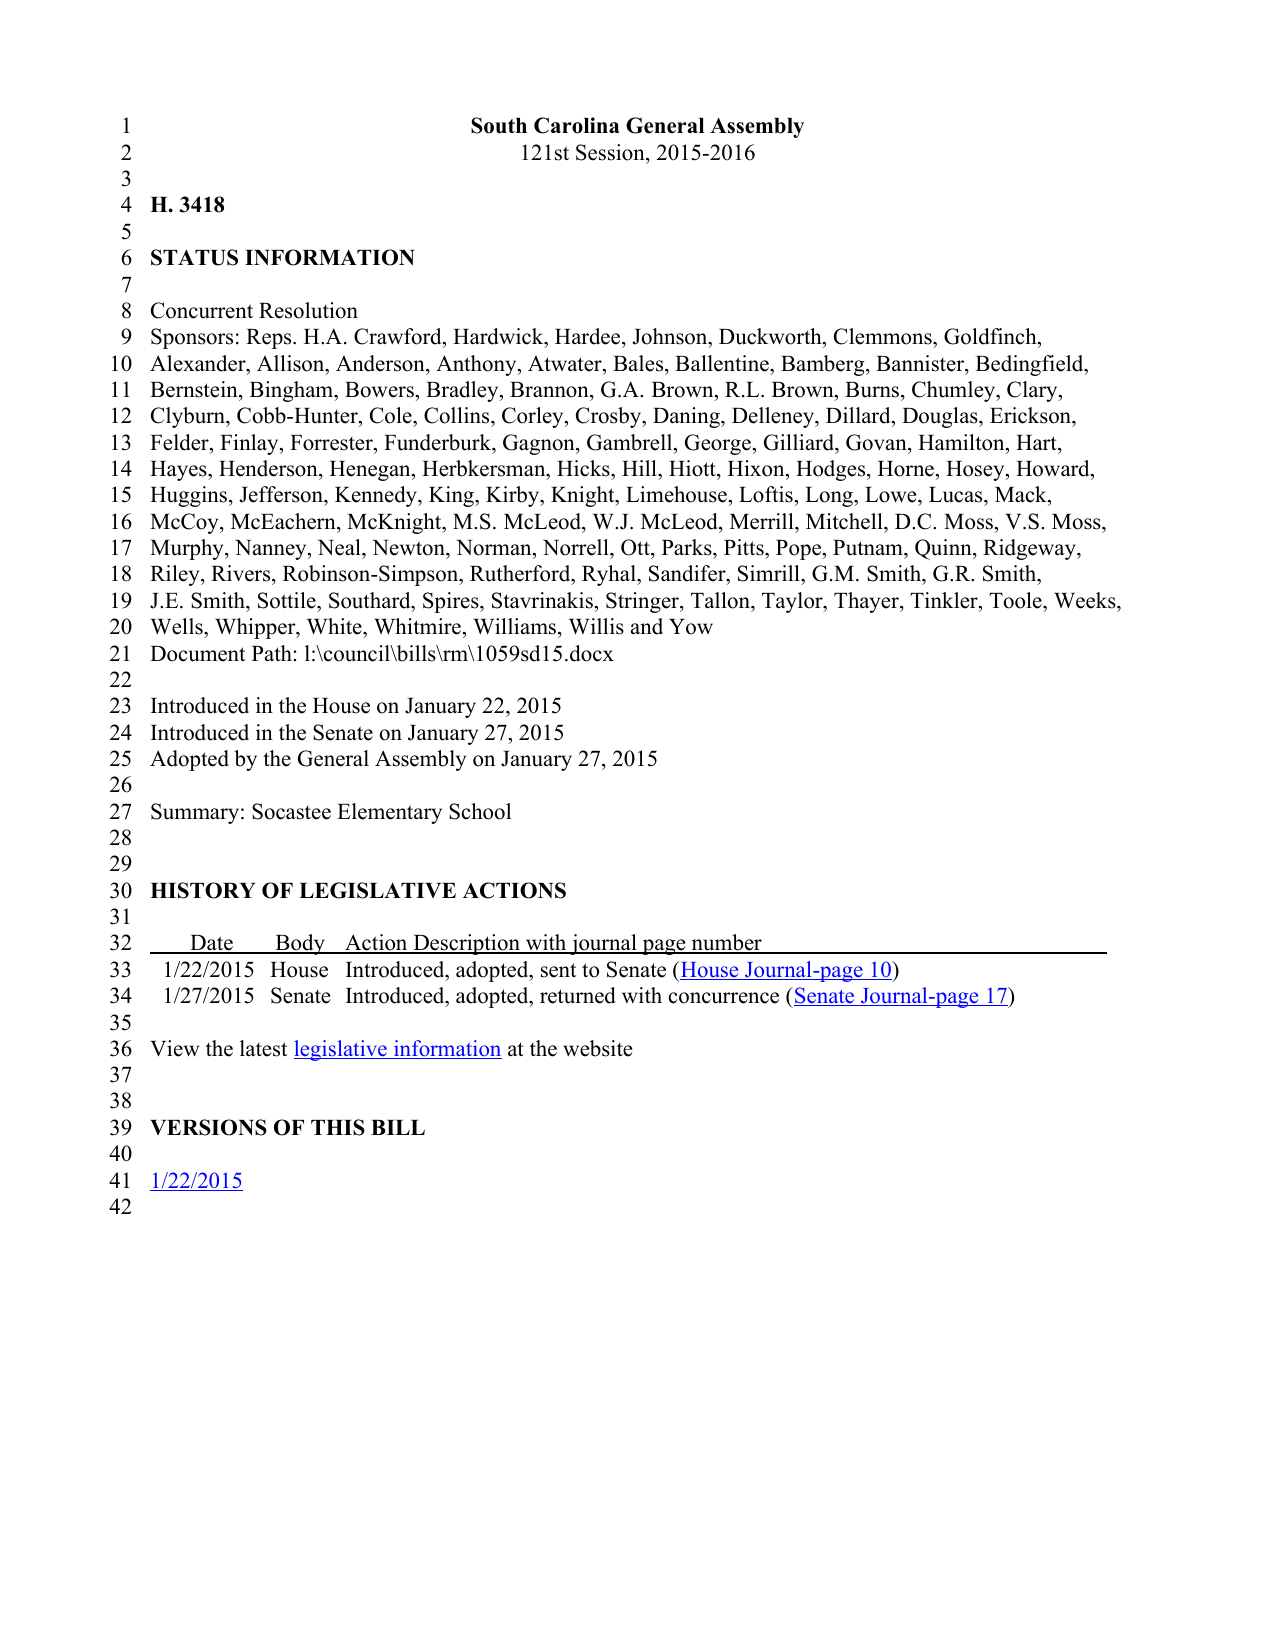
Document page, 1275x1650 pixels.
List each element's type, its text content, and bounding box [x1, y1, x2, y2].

text Introduced in the House on January 22, 2015 [150, 692, 1125, 719]
text VERSIONS OF THIS BILL [150, 1114, 1125, 1140]
text Adopted by the General Assembly on January 27, 2015 [150, 745, 1125, 771]
text 1/22/2015 House Introduced, adopted, sent to Senate (House Journal-page 10) [150, 956, 1125, 982]
text Introduced in the Senate on January 27, 2015 [150, 719, 1125, 745]
text 1/27/2015 Senate Introduced, adopted, returned with concurrence (Senate Journal-page 17) [150, 982, 1125, 1008]
text STATUS INFORMATION [150, 244, 1125, 271]
text HISTORY OF LEGISLATIVE ACTIONS [150, 877, 1125, 903]
text South Carolina General Assembly [150, 112, 1125, 139]
text Document Path: l:\council\bills\rm\1059sd15.docx [150, 639, 1125, 666]
text Summary: Socastee Elementary School [150, 798, 1125, 824]
text H. 3418 [150, 192, 1125, 218]
text 121st Session, 2015-2016 [150, 139, 1125, 165]
text Date Body Action Description with journal page number [150, 929, 1125, 956]
text Concurrent Resolution [150, 297, 1125, 323]
text Sponsors: Reps. H.A. Crawford, Hardwick, Hardee, Johnson, Duckworth, Clemmons, Goldfinch, Alexander, Allison, Anderson, Anthony, Atwater, Bales, Ballentine, Bamberg, Bannister, Bedingfield, Bernstein, Bingham, Bowers, Bradley, Brannon, G.A. Brown, R.L. Brown, Burns, Chumley, Clary, Clyburn, Cobb-Hunter, Cole, Collins, Corley, Crosby, Daning, Delleney, Dillard, Douglas, Erickson, Felder, Finlay, Forrester, Funderburk, Gagnon, Gambrell, George, Gilliard, Govan, Hamilton, Hart, Hayes, Henderson, Henegan, Herbkersman, Hicks, Hill, Hiott, Hixon, Hodges, Horne, Hosey, Howard, Huggins, Jefferson, Kennedy, King, Kirby, Knight, Limehouse, Loftis, Long, Lowe, Lucas, Mack, McCoy, McEachern, McKnight, M.S. McLeod, W.J. McLeod, Merrill, Mitchell, D.C. Moss, V.S. Moss, Murphy, Nanney, Neal, Newton, Norman, Norrell, Ott, Parks, Pitts, Pope, Putnam, Quinn, Ridgeway, Riley, Rivers, Robinson-Simpson, Rutherford, Ryhal, Sandifer, Simrill, G.M. Smith, G.R. Smith, J.E. Smith, Sottile, Southard, Spires, Stavrinakis, Stringer, Tallon, Taylor, Thayer, Tinkler, Toole, Weeks, Wells, Whipper, White, Whitmire, Williams, Willis and Yow [150, 323, 1125, 639]
text View the latest legislative information at the website [150, 1035, 1125, 1061]
text 1/22/2015 [150, 1167, 1125, 1193]
